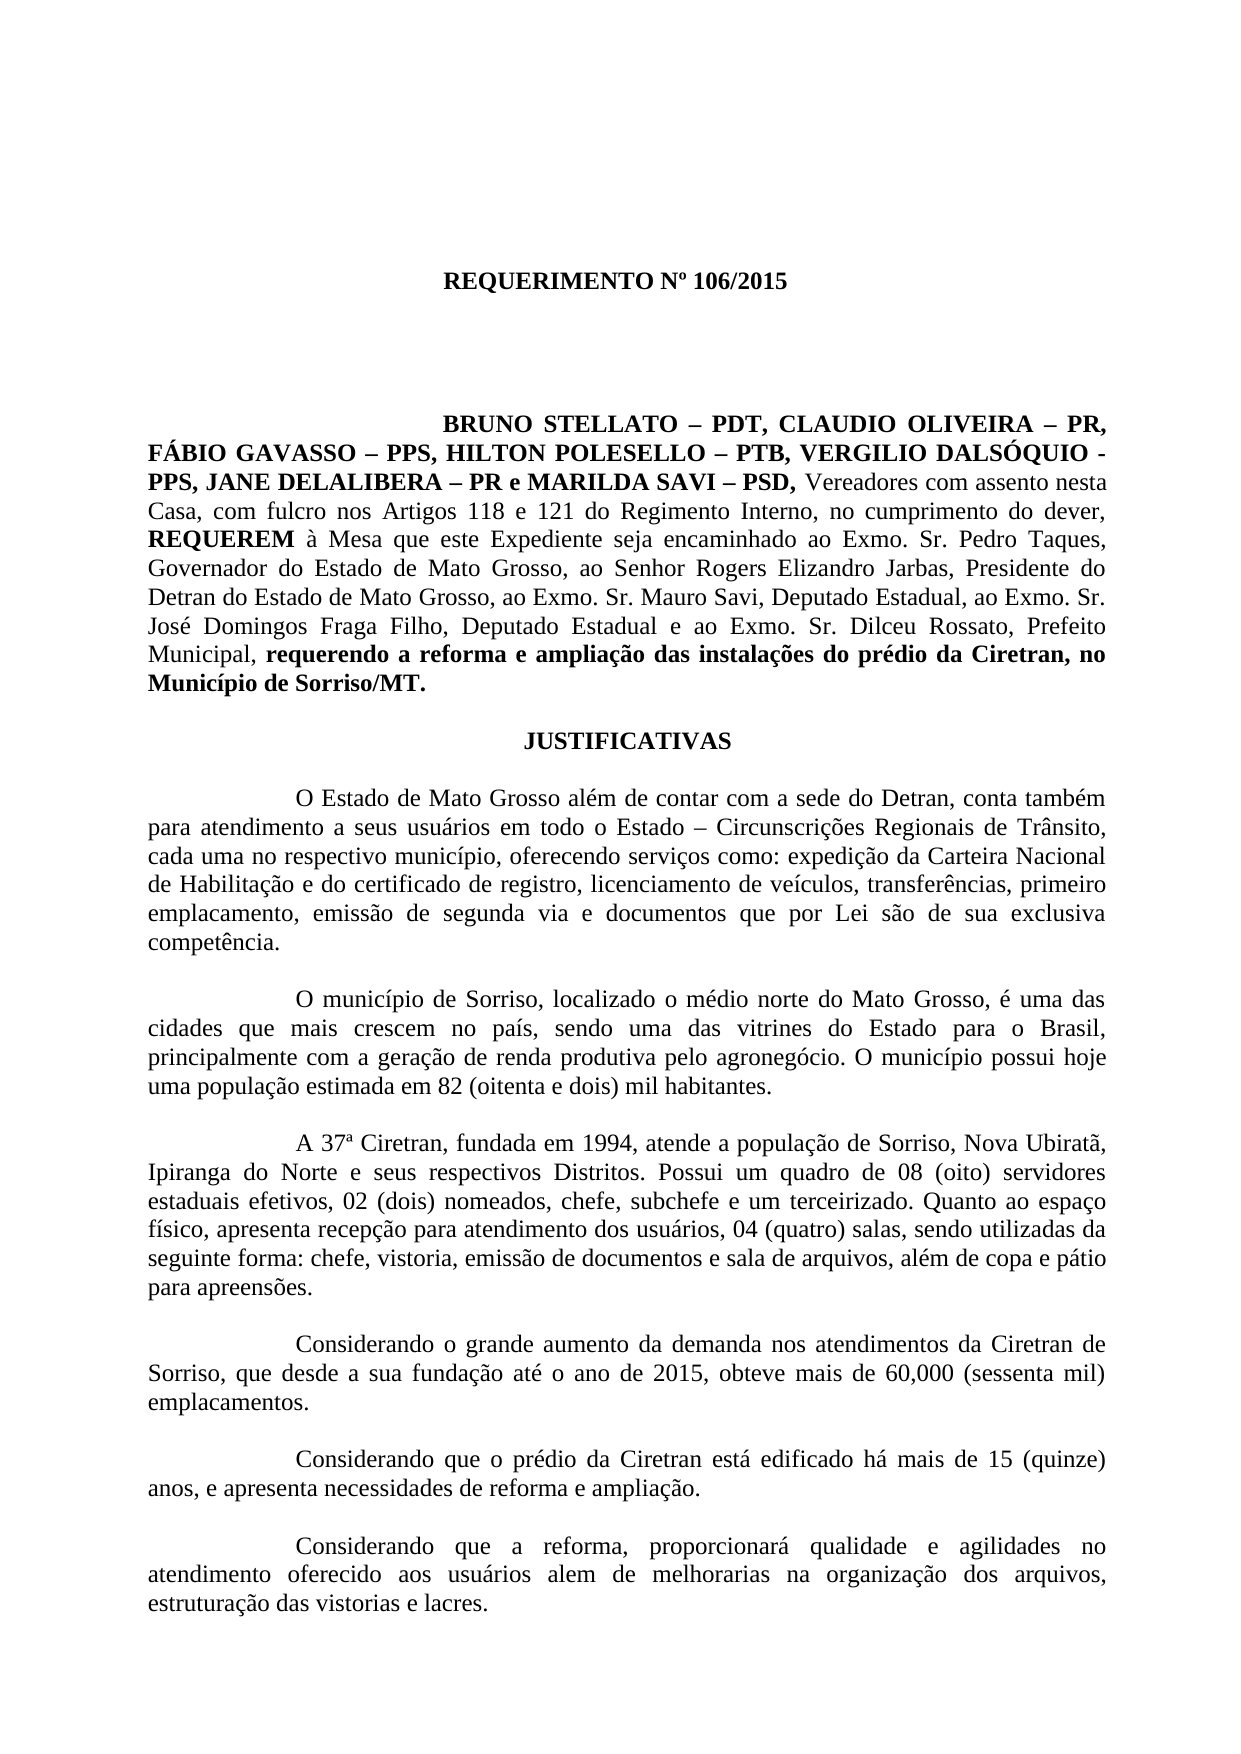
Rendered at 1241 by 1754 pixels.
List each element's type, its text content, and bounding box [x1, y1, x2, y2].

text O Estado de Mato Grosso além de contar com a sede do Detran, conta também para atendimento a seus usuários em todo o Estado – Circunscrições Regionais de Trânsito, cada uma no respectivo município, oferecendo serviços como: expedição da Carteira Nacional de Habilitação e do certificado de registro, licenciamento de veículos, transferências, primeiro emplacamento, emissão de segunda via e documentos que por Lei são de sua exclusiva competência. [148, 783, 1107, 956]
text JUSTIFICATIVAS [148, 726, 1107, 754]
text Considerando o grande aumento da demanda nos atendimentos da Ciretran de Sorriso, que desde a sua fundação até o ano de 2015, obteve mais de 60,000 (sessenta mil) emplacamentos. [148, 1329, 1107, 1416]
text BRUNO STELLATO – PDT, CLAUDIO OLIVEIRA – PR, FÁBIO GAVASSO – PPS, HILTON POLESELLO – PTB, VERGILIO DALSÓQUIO - PPS, JANE DELALIBERA – PR e MARILDA SAVI – PSD, Vereadores com assento nesta Casa, com fulcro nos Artigos 118 e 121 do Regimento Interno, no cumprimento do dever, REQUEREM à Mesa que este Expediente seja encaminhado ao Exmo. Sr. Pedro Taques, Governador do Estado de Mato Grosso, ao Senhor Rogers Elizandro Jarbas, Presidente do Detran do Estado de Mato Grosso, ao Exmo. Sr. Mauro Savi, Deputado Estadual, ao Exmo. Sr. José Domingos Fraga Filho, Deputado Estadual e ao Exmo. Sr. Dilceu Rossato, Prefeito Municipal, requerendo a reforma e ampliação das instalações do prédio da Ciretran, no Município de Sorriso/MT. [148, 409, 1107, 697]
text A 37ª Ciretran, fundada em 1994, atende a população de Sorriso, Nova Ubiratã, Ipiranga do Norte e seus respectivos Distritos. Possui um quadro de 08 (oito) servidores estaduais efetivos, 02 (dois) nomeados, chefe, subchefe e um terceirizado. Quanto ao espaço físico, apresenta recepção para atendimento dos usuários, 04 (quatro) salas, sendo utilizadas da seguinte forma: chefe, vistoria, emissão de documentos e sala de arquivos, além de copa e pátio para apreensões. [148, 1128, 1107, 1301]
text REQUERIMENTO Nº 106/2015 [148, 266, 1107, 294]
text O município de Sorriso, localizado o médio norte do Mato Grosso, é uma das cidades que mais crescem no país, sendo uma das vitrines do Estado para o Brasil, principalmente com a geração de renda produtiva pelo agronegócio. O município possui hoje uma população estimada em 82 (oitenta e dois) mil habitantes. [148, 984, 1107, 1099]
text Considerando que a reforma, proporcionará qualidade e agilidades no atendimento oferecido aos usuários alem de melhorarias na organização dos arquivos, estruturação das vistorias e lacres. [148, 1531, 1107, 1617]
text Considerando que o prédio da Ciretran está edificado há mais de 15 (quinze) anos, e apresenta necessidades de reforma e ampliação. [148, 1444, 1107, 1502]
